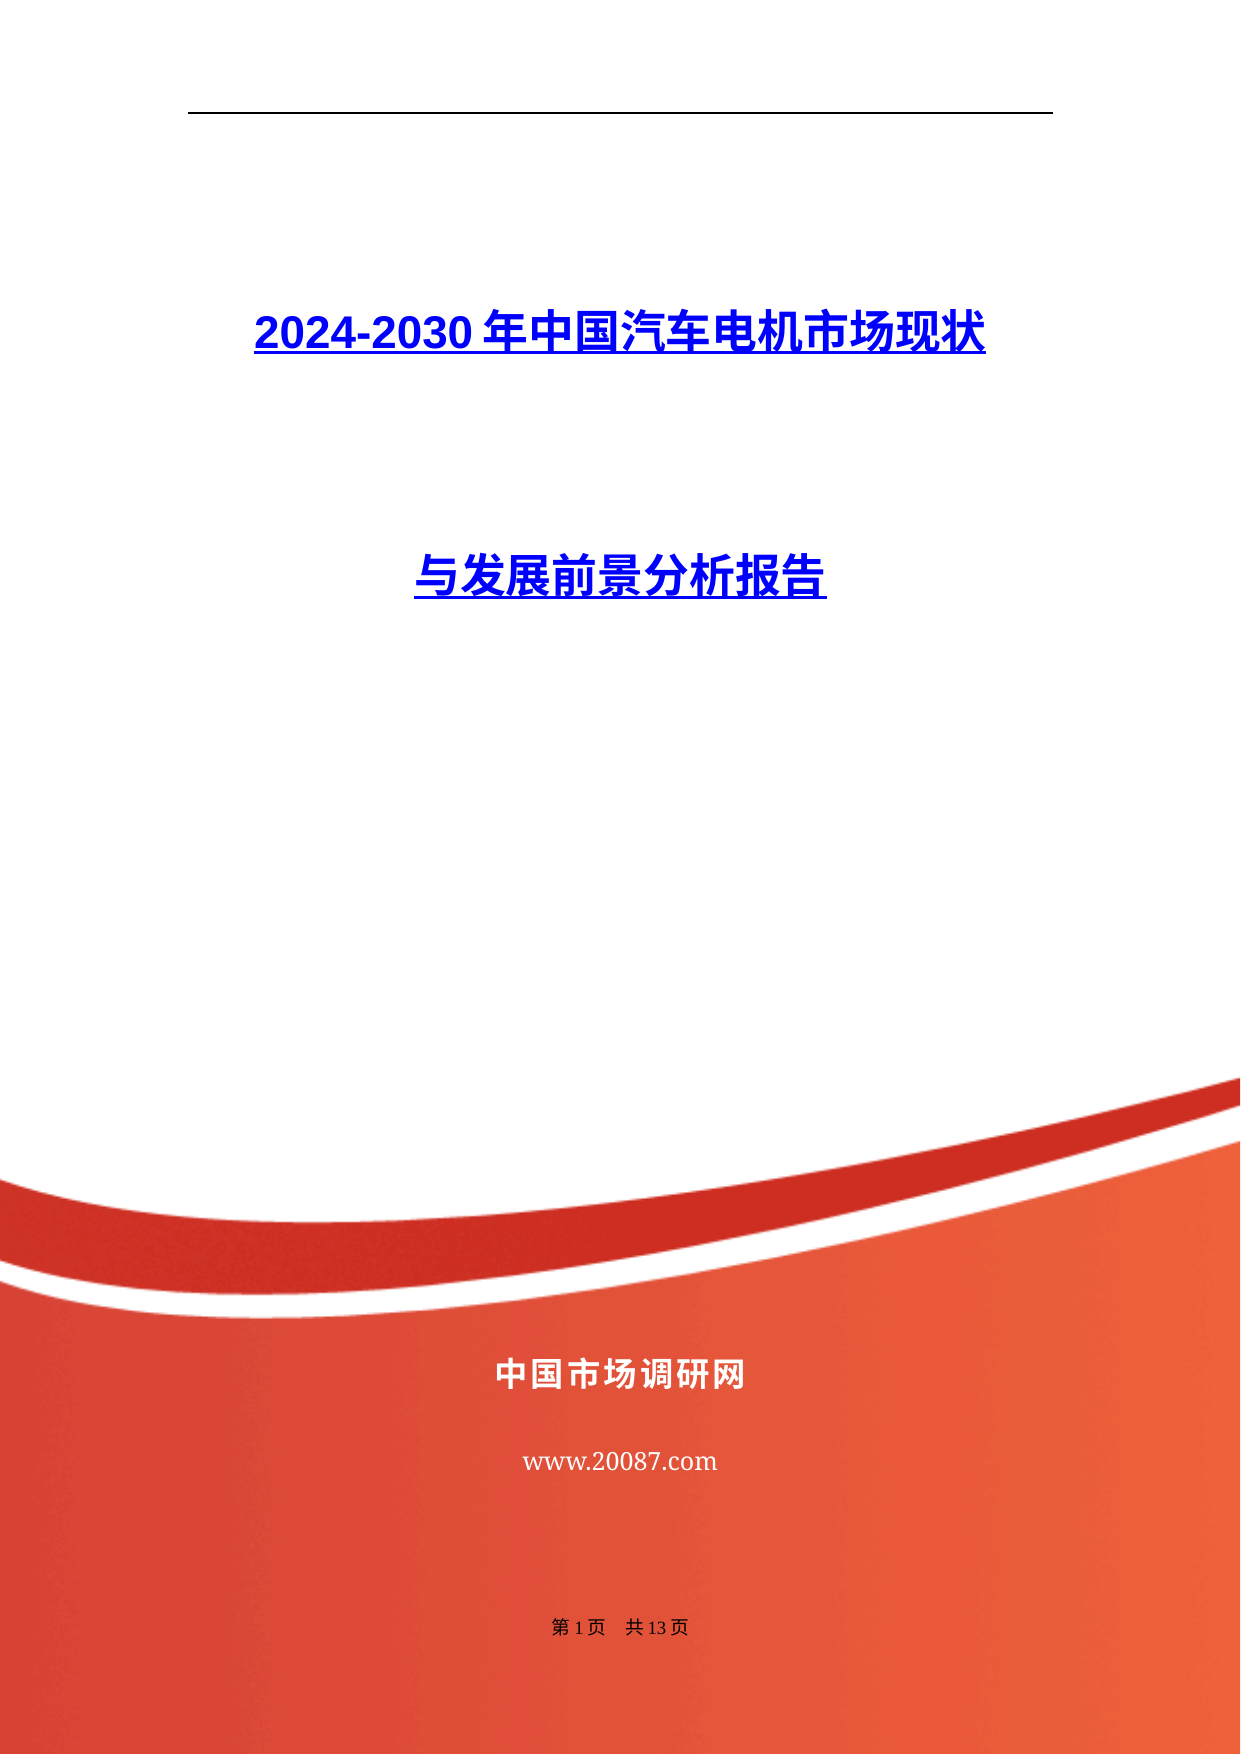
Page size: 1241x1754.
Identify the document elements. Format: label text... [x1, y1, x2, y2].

table_header 2024-2030年中国汽车电机市场现状与发展前景分析报告 [188, 207, 1053, 773]
subtitle 中国市场调研网 [187, 1339, 1053, 1404]
picture [0, 1006, 1241, 1754]
text www.20087.com [187, 1428, 1053, 1493]
